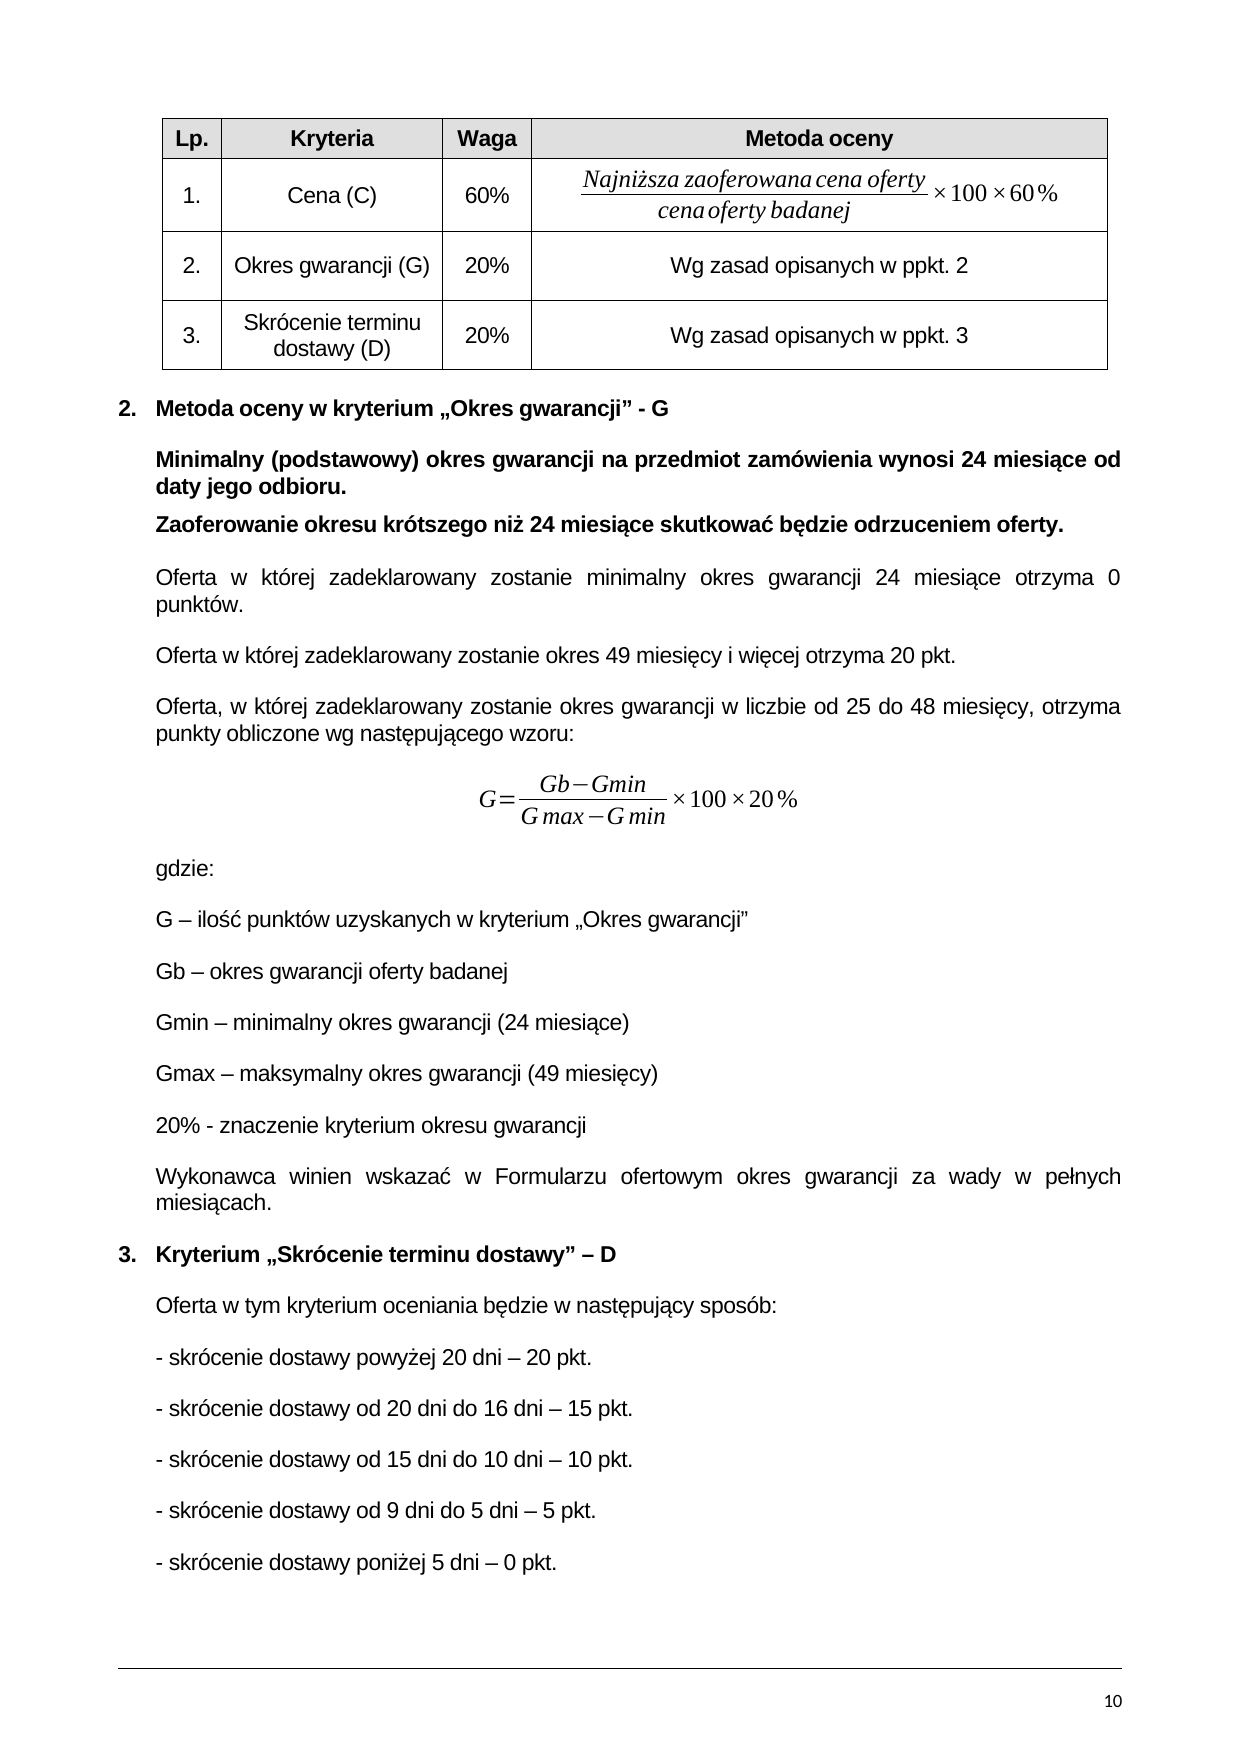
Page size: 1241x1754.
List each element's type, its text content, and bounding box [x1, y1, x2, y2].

list Metoda oceny w kryterium „Okres gwarancji” - G [118, 395, 1122, 421]
list Kryterium „Skrócenie terminu dostawy” – D [118, 1241, 1122, 1267]
list - skrócenie dostawy od 15 dni do 10 dni – 10 pkt. [155, 1446, 1122, 1472]
list G – ilość punktów uzyskanych w kryterium „Okres gwarancji” [155, 906, 1122, 933]
table_cell 3. [163, 301, 221, 369]
list Oferta w tym kryterium oceniania będzie w następujący sposób: [155, 1292, 1122, 1318]
table_cell [532, 159, 1107, 231]
list - skrócenie dostawy od 9 dni do 5 dni – 5 pkt. [155, 1497, 1122, 1524]
list - skrócenie dostawy powyżej 20 dni – 20 pkt. [155, 1343, 1122, 1370]
table_cell 2. [163, 232, 221, 300]
table_cell Cena (C) [222, 159, 442, 231]
list Oferta w której zadeklarowany zostanie okres 49 miesięcy i więcej otrzyma 20 pkt. [155, 642, 1122, 668]
table_cell 60% [443, 159, 531, 231]
table_cell Skrócenie terminu dostawy (D) [222, 301, 442, 369]
table_header Waga [443, 119, 531, 158]
table_cell Wg zasad opisanych w ppkt. 3 [532, 301, 1107, 369]
table_header Kryteria [222, 119, 442, 158]
list Wykonawca winien wskazać w Formularzu ofertowym okres gwarancji za wady w pełnych miesiącach. [155, 1163, 1122, 1216]
list Oferta w której zadeklarowany zostanie minimalny okres gwarancji 24 miesiące otrzyma 0 punktów. [155, 564, 1122, 617]
list 20% - znaczenie kryterium okresu gwarancji [155, 1112, 1122, 1138]
table_cell Okres gwarancji (G) [222, 232, 442, 300]
list - skrócenie dostawy poniżej 5 dni – 0 pkt. [155, 1549, 1122, 1575]
table_cell 20% [443, 232, 531, 300]
list gdzie: [155, 855, 1122, 881]
list Gb – okres gwarancji oferty badanej [155, 958, 1122, 984]
table_cell 1. [163, 159, 221, 231]
list Oferta, w której zadeklarowany zostanie okres gwarancji w liczbie od 25 do 48 miesięcy, otrzyma punkty obliczone wg następującego wzoru: [155, 693, 1122, 746]
table_header Metoda oceny [532, 119, 1107, 158]
list - skrócenie dostawy od 20 dni do 16 dni – 15 pkt. [155, 1395, 1122, 1421]
table_header Lp. [163, 119, 221, 158]
table_cell Wg zasad opisanych w ppkt. 2 [532, 232, 1107, 300]
table_cell 20% [443, 301, 531, 369]
list Gmax – maksymalny okres gwarancji (49 miesięcy) [155, 1060, 1122, 1087]
list Minimalny (podstawowy) okres gwarancji na przedmiot zamówienia wynosi 24 miesiące od daty jego odbioru. [155, 446, 1122, 499]
list Gmin – minimalny okres gwarancji (24 miesiące) [155, 1009, 1122, 1035]
list Zaoferowanie okresu krótszego niż 24 miesiące skutkować będzie odrzuceniem oferty. [155, 511, 1122, 538]
